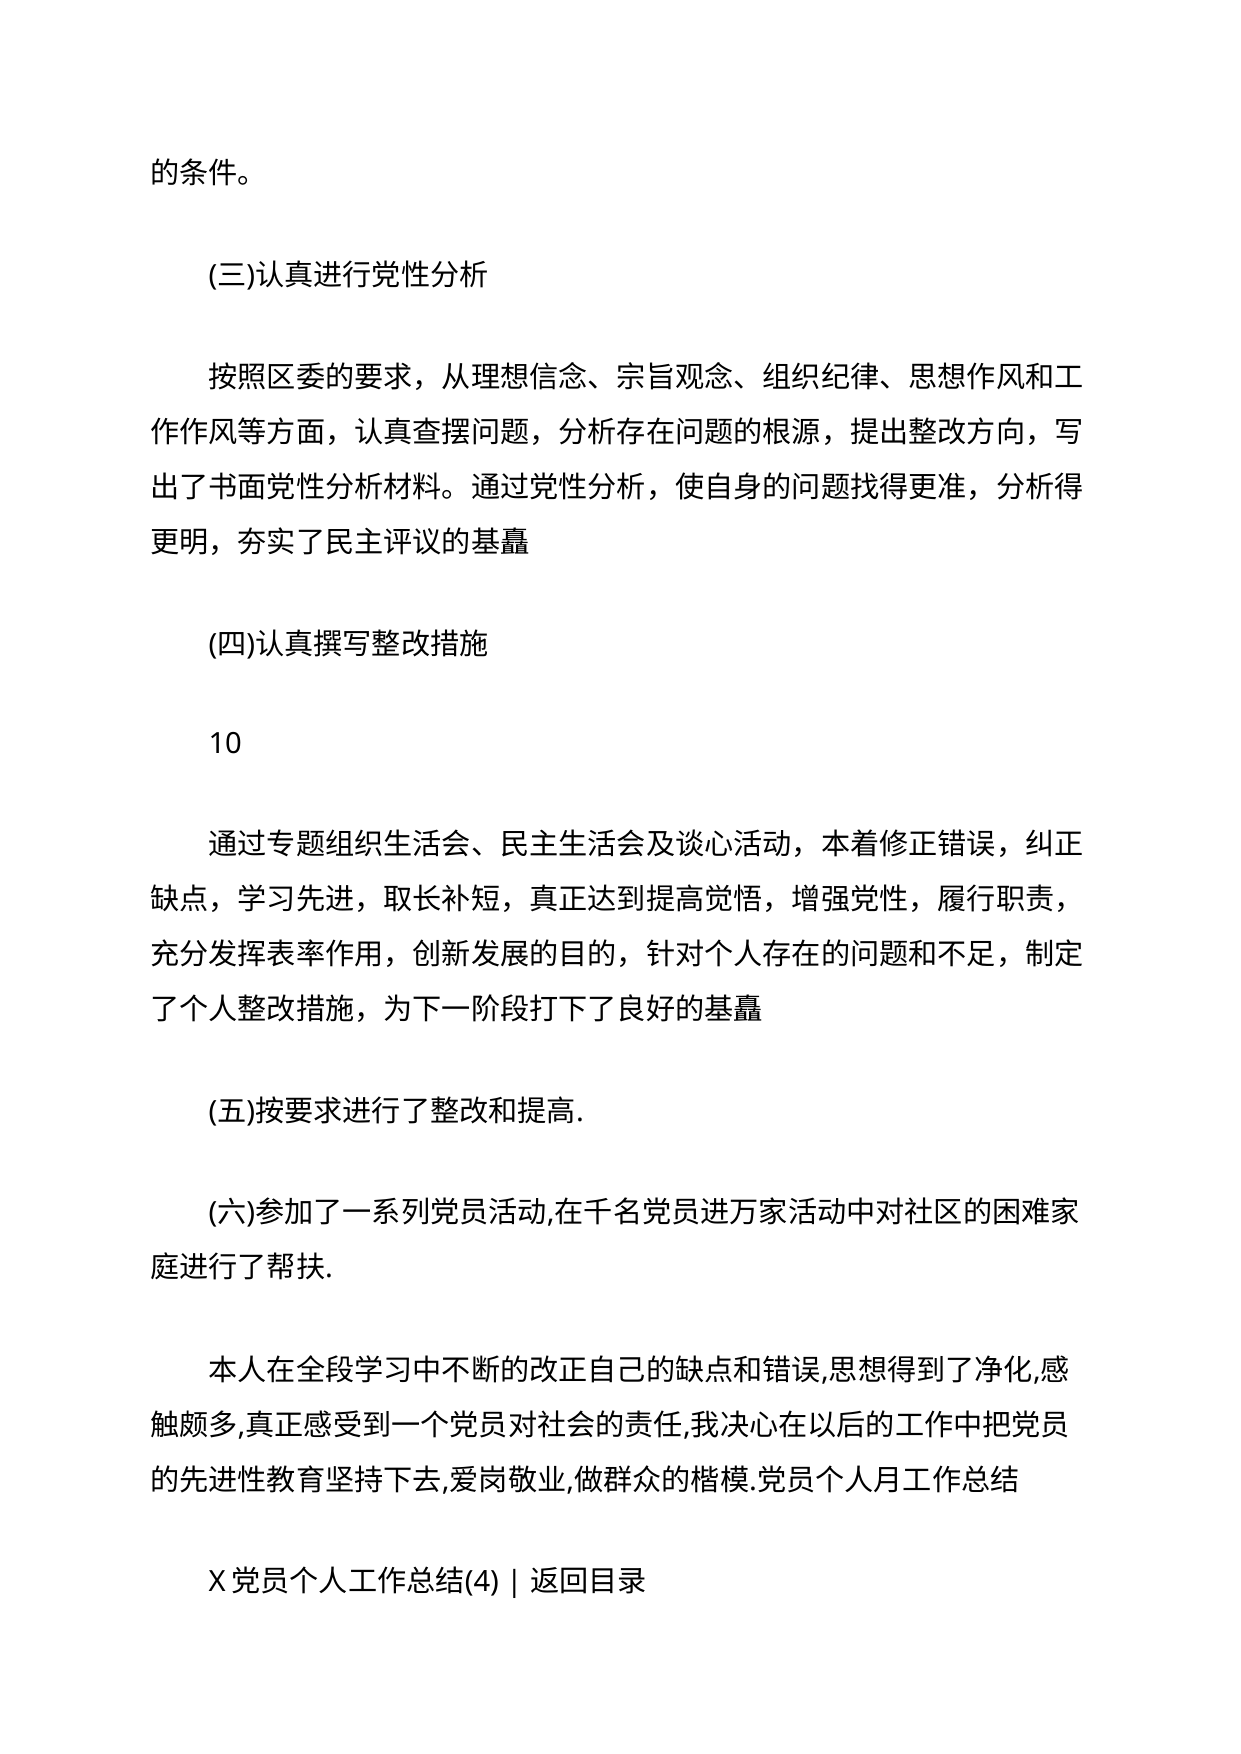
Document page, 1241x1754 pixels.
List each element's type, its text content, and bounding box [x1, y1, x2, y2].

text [150, 150, 1090, 192]
text (三)认真进行党性分析 [150, 252, 1090, 294]
text X党员个人工作总结(4) | 返回目录 [150, 1558, 1090, 1600]
text (六)参加了一系列党员活动,在千名党员进万家活动中对社区的困难家庭进行了帮扶. [150, 1189, 1090, 1286]
text 通过专题组织生活会、民主生活会及谈心活动，本着修正错误，纠正缺点，学习先进，取长补短，真正达到提高觉悟，增强党性，履行职责，充分发挥表率作用，创新发展的目的，针对个人存在的问题和不足，制定了个人整改措施，为下一阶段打下了良好的基矗 [150, 821, 1090, 1028]
text (四)认真撰写整改措施 [150, 620, 1090, 663]
text 10 [150, 722, 1090, 762]
text 按照区委的要求，从理想信念、宗旨观念、组织纪律、思想作风和工作作风等方面，认真查摆问题，分析存在问题的根源，提出整改方向，写出了书面党性分析材料。通过党性分析，使自身的问题找得更准，分析得更明，夯实了民主评议的基矗 [150, 354, 1090, 561]
text 本人在全段学习中不断的改正自己的缺点和错误,思想得到了净化,感触颇多,真正感受到一个党员对社会的责任,我决心在以后的工作中把党员的先进性教育坚持下去,爱岗敬业,做群众的楷模.党员个人月工作总结 [150, 1346, 1090, 1498]
text (五)按要求进行了整改和提高. [150, 1087, 1090, 1129]
